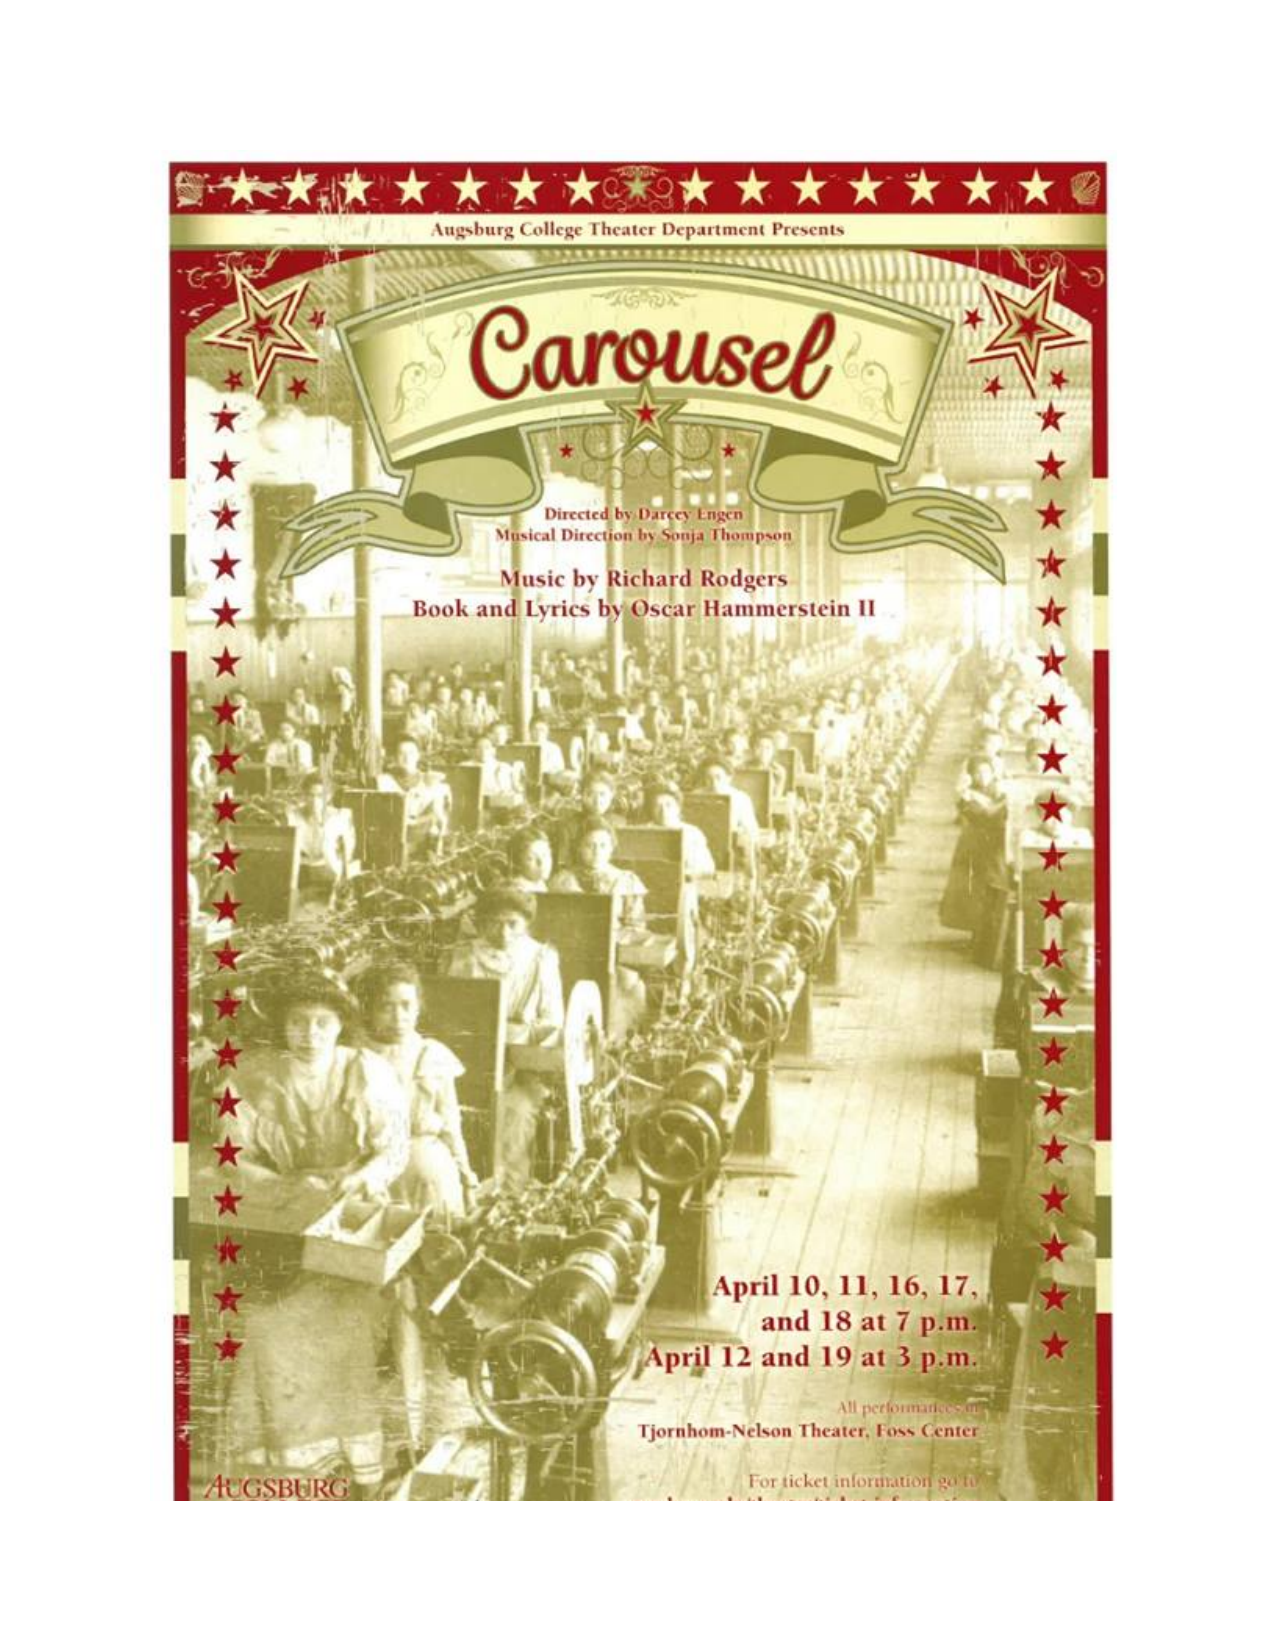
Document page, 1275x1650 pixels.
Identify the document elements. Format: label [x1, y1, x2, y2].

picture [150, 150, 1118, 1501]
